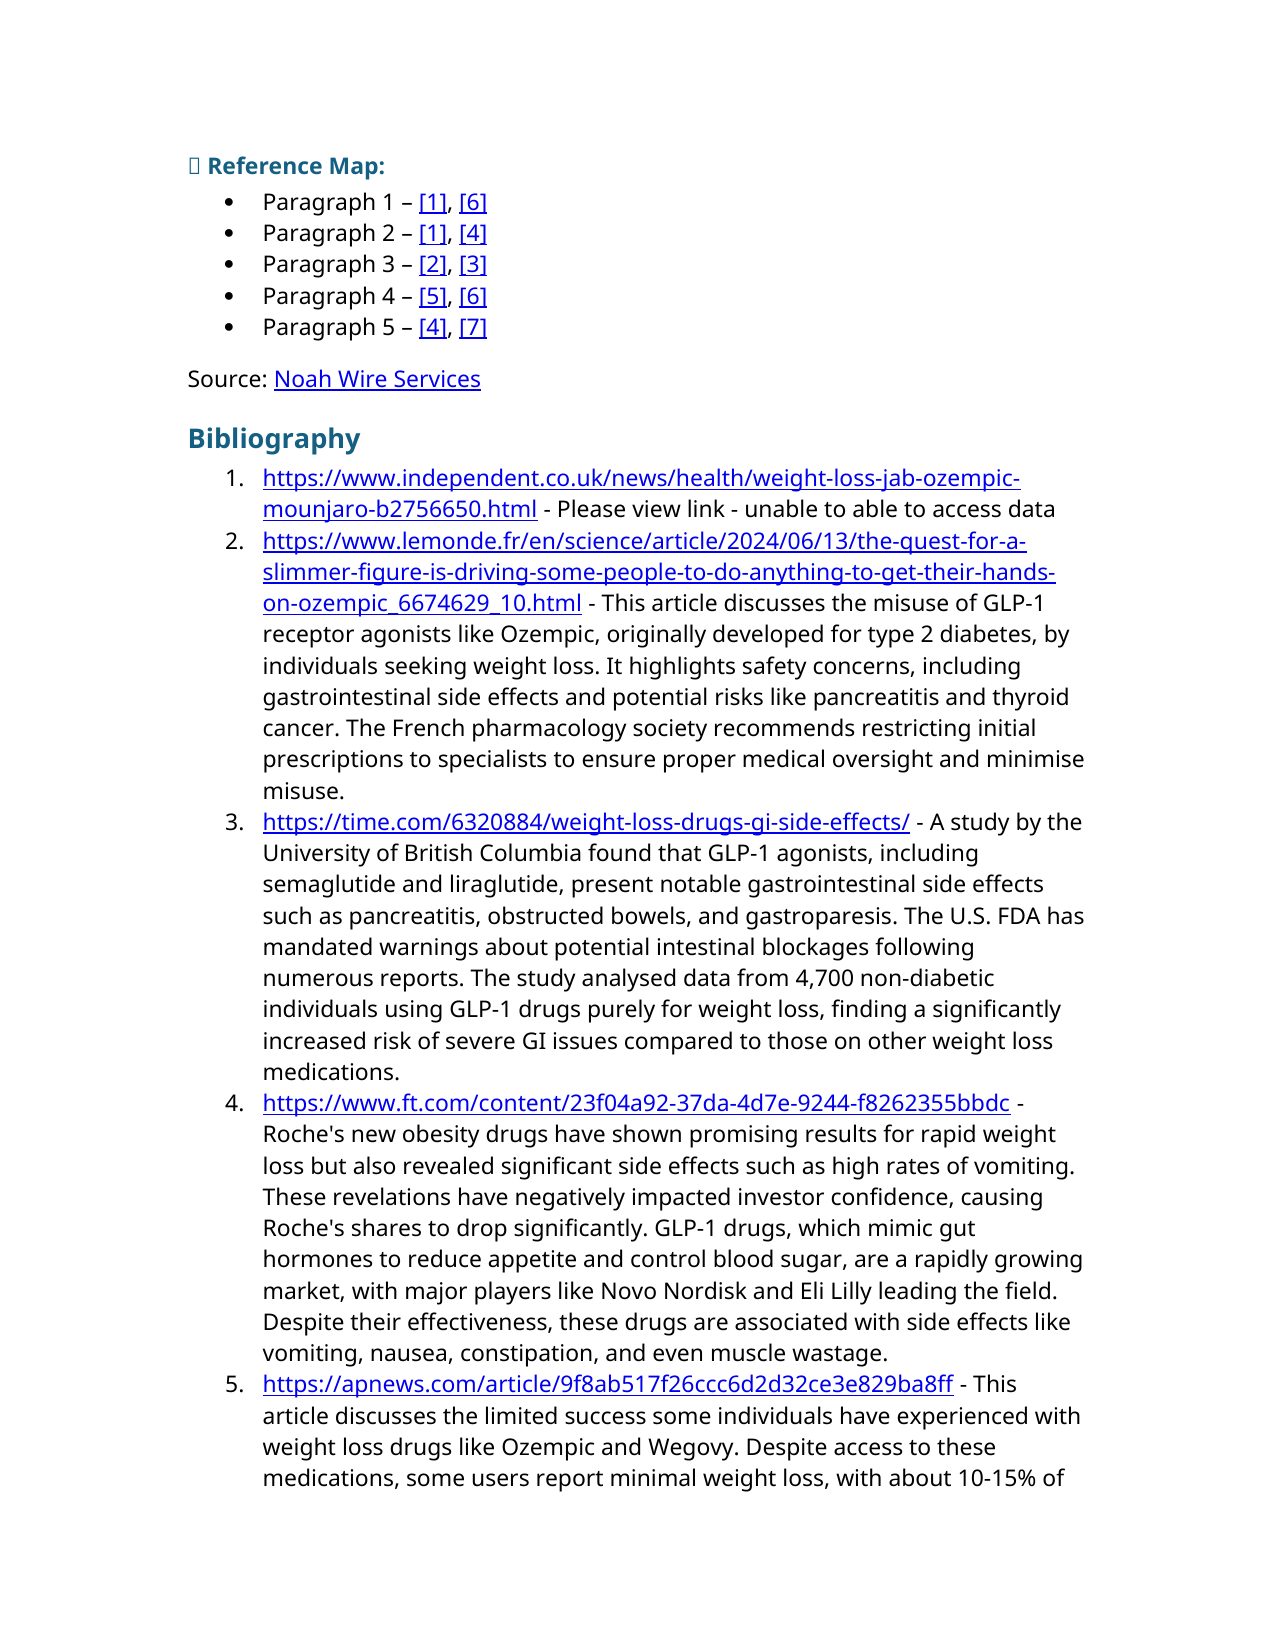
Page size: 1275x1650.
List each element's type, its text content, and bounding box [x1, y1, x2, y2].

subtitle Bibliography [187, 420, 1087, 457]
list Paragraph 5 – [4], [7] [225, 311, 1087, 342]
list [225, 1368, 1087, 1493]
subtitle 📌 Reference Map: [187, 150, 1087, 181]
list Paragraph 4 – [5], [6] [225, 280, 1087, 311]
text Source: Noah Wire Services [187, 363, 1087, 394]
list Paragraph 2 – [1], [4] [225, 217, 1087, 248]
list https://www.lemonde.fr/en/science/article/2024/06/13/the-quest-for-a-slimmer-figure-is-driving-some-people-to-do-anything-to-get-their-hands-on-ozempic_6674629_10.html - This article discusses the misuse of GLP-1 receptor agonists like Ozempic, originally developed for type 2 diabetes, by individuals seeking weight loss. It highlights safety concerns, including gastrointestinal side effects and potential risks like pancreatitis and thyroid cancer. The French pharmacology society recommends restricting initial prescriptions to specialists to ensure proper medical oversight and minimise misuse. [225, 525, 1087, 806]
list https://time.com/6320884/weight-loss-drugs-gi-side-effects/ - A study by the University of British Columbia found that GLP-1 agonists, including semaglutide and liraglutide, present notable gastrointestinal side effects such as pancreatitis, obstructed bowels, and gastroparesis. The U.S. FDA has mandated warnings about potential intestinal blockages following numerous reports. The study analysed data from 4,700 non-diabetic individuals using GLP-1 drugs purely for weight loss, finding a significantly increased risk of severe GI issues compared to those on other weight loss medications. [225, 806, 1087, 1087]
list https://www.ft.com/content/23f04a92-37da-4d7e-9244-f8262355bbdc - Roche's new obesity drugs have shown promising results for rapid weight loss but also revealed significant side effects such as high rates of vomiting. These revelations have negatively impacted investor confidence, causing Roche's shares to drop significantly. GLP-1 drugs, which mimic gut hormones to reduce appetite and control blood sugar, are a rapidly growing market, with major players like Novo Nordisk and Eli Lilly leading the field. Despite their effectiveness, these drugs are associated with side effects like vomiting, nausea, constipation, and even muscle wastage. [225, 1087, 1087, 1368]
list Paragraph 3 – [2], [3] [225, 248, 1087, 280]
list Paragraph 1 – [1], [6] [225, 186, 1087, 217]
list https://www.independent.co.uk/news/health/weight-loss-jab-ozempic-mounjaro-b2756650.html - Please view link - unable to able to access data [225, 462, 1087, 525]
